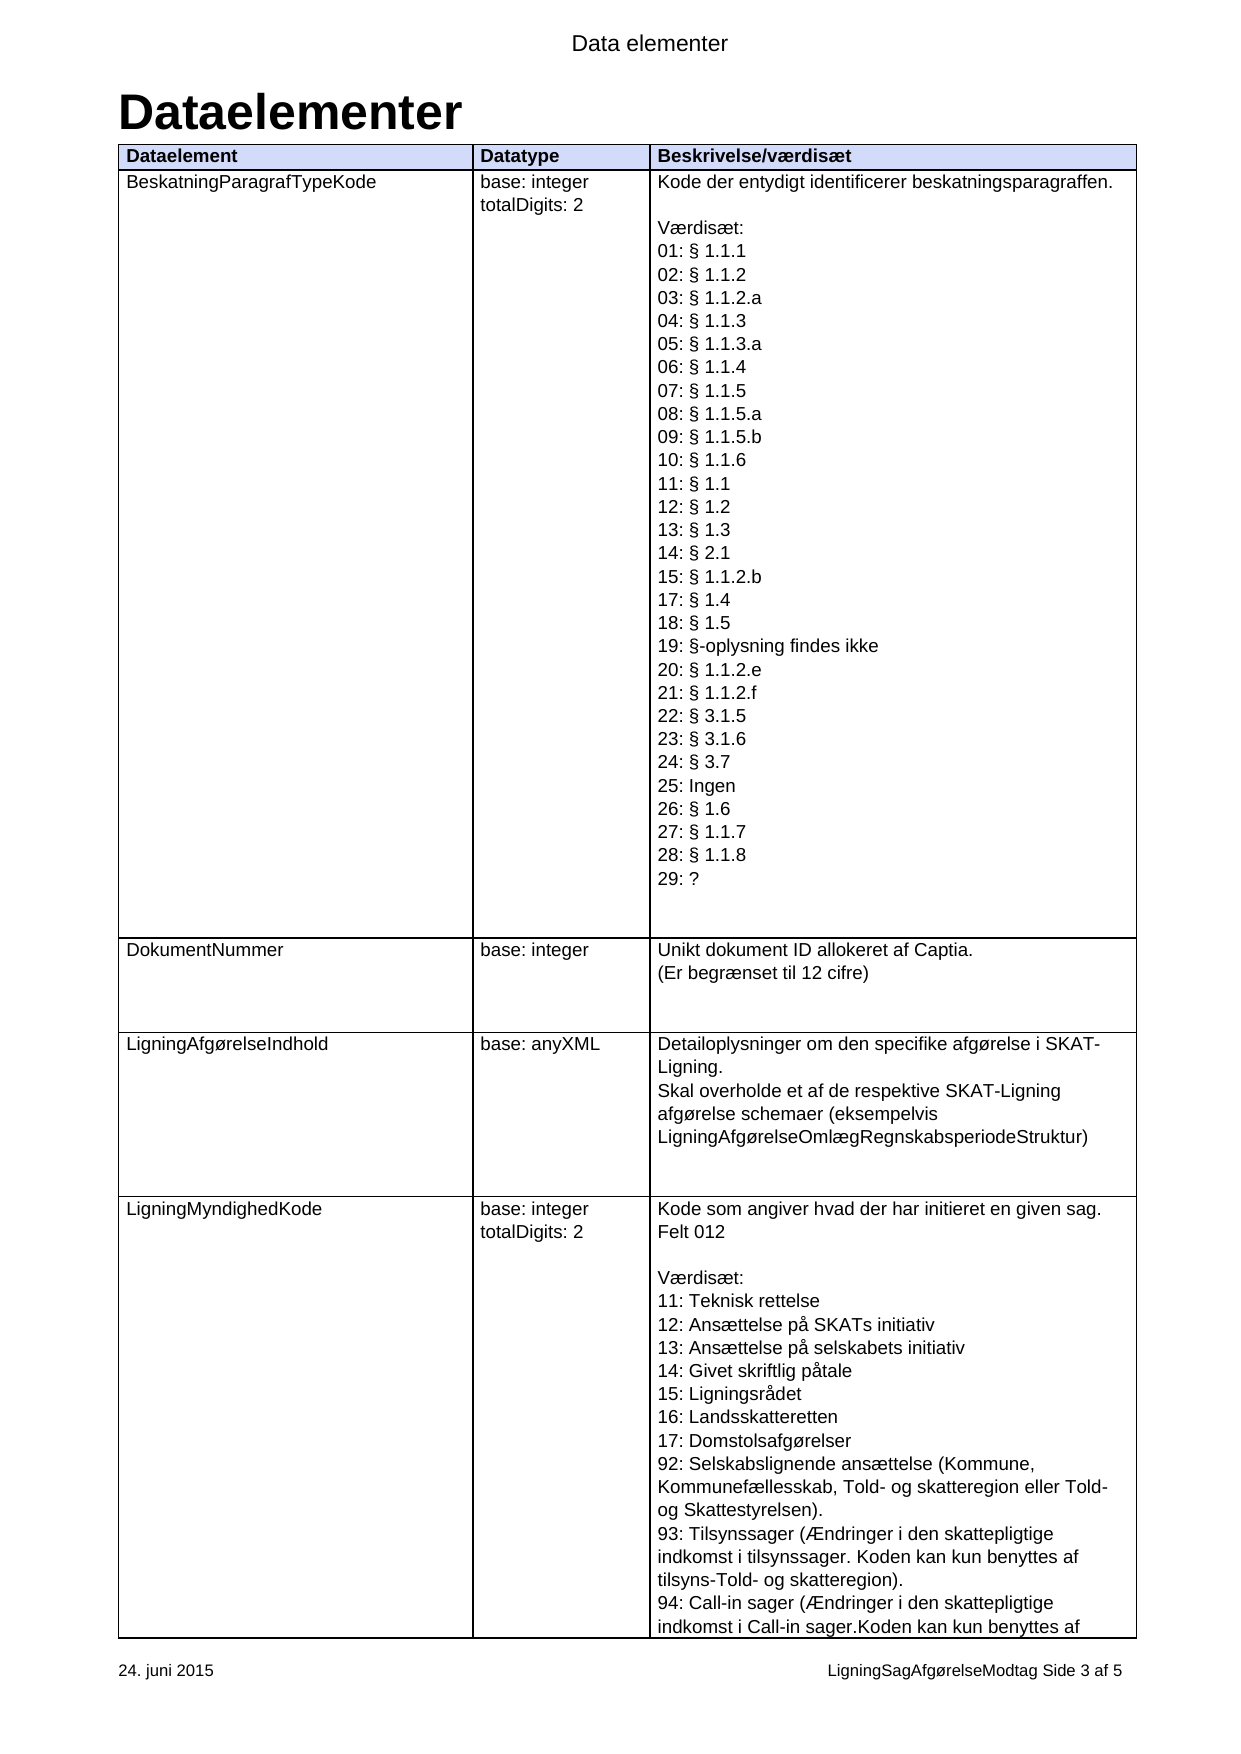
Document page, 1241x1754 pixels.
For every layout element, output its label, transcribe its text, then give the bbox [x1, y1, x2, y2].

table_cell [474, 1197, 649, 1637]
text Dataelementer [118, 82, 1181, 140]
table_header Dataelement [119, 145, 472, 169]
table_cell base: integer totalDigits: 2 [474, 171, 649, 937]
table_cell BeskatningParagrafTypeKode [119, 171, 472, 937]
table_cell base: anyXML [474, 1033, 649, 1196]
table_cell Kode der entydigt identificerer beskatningsparagraffen. Værdisæt: 01: § 1.1.1 02: § 1.1.2 03: § 1.1.2.a 04: § 1.1.3 05: § 1.1.3.a 06: § 1.1.4 07: § 1.1.5 08: § 1.1.5.a 09: § 1.1.5.b 10: § 1.1.6 11: § 1.1 12: § 1.2 13: § 1.3 14: § 2.1 15: § 1.1.2.b 17: § 1.4 18: § 1.5 19: §-oplysning findes ikke 20: § 1.1.2.e 21: § 1.1.2.f 22: § 3.1.5 23: § 3.1.6 24: § 3.7 25: Ingen 26: § 1.6 27: § 1.1.7 28: § 1.1.8 29: ? [651, 171, 1136, 937]
table_cell Detailoplysninger om den specifike afgørelse i SKAT-Ligning. Skal overholde et af de respektive SKAT-Ligning afgørelse schemaer (eksempelvis LigningAfgørelseOmlægRegnskabsperiodeStruktur) [651, 1033, 1136, 1196]
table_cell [119, 1197, 472, 1637]
table_header Beskrivelse/værdisæt [651, 145, 1136, 169]
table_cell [651, 1197, 1136, 1637]
table_cell base: integer [474, 939, 649, 1032]
table_cell Unikt dokument ID allokeret af Captia. (Er begrænset til 12 cifre) [651, 939, 1136, 1032]
table_header Datatype [474, 145, 649, 169]
table_cell DokumentNummer [119, 939, 472, 1032]
table_cell LigningAfgørelseIndhold [119, 1033, 472, 1196]
